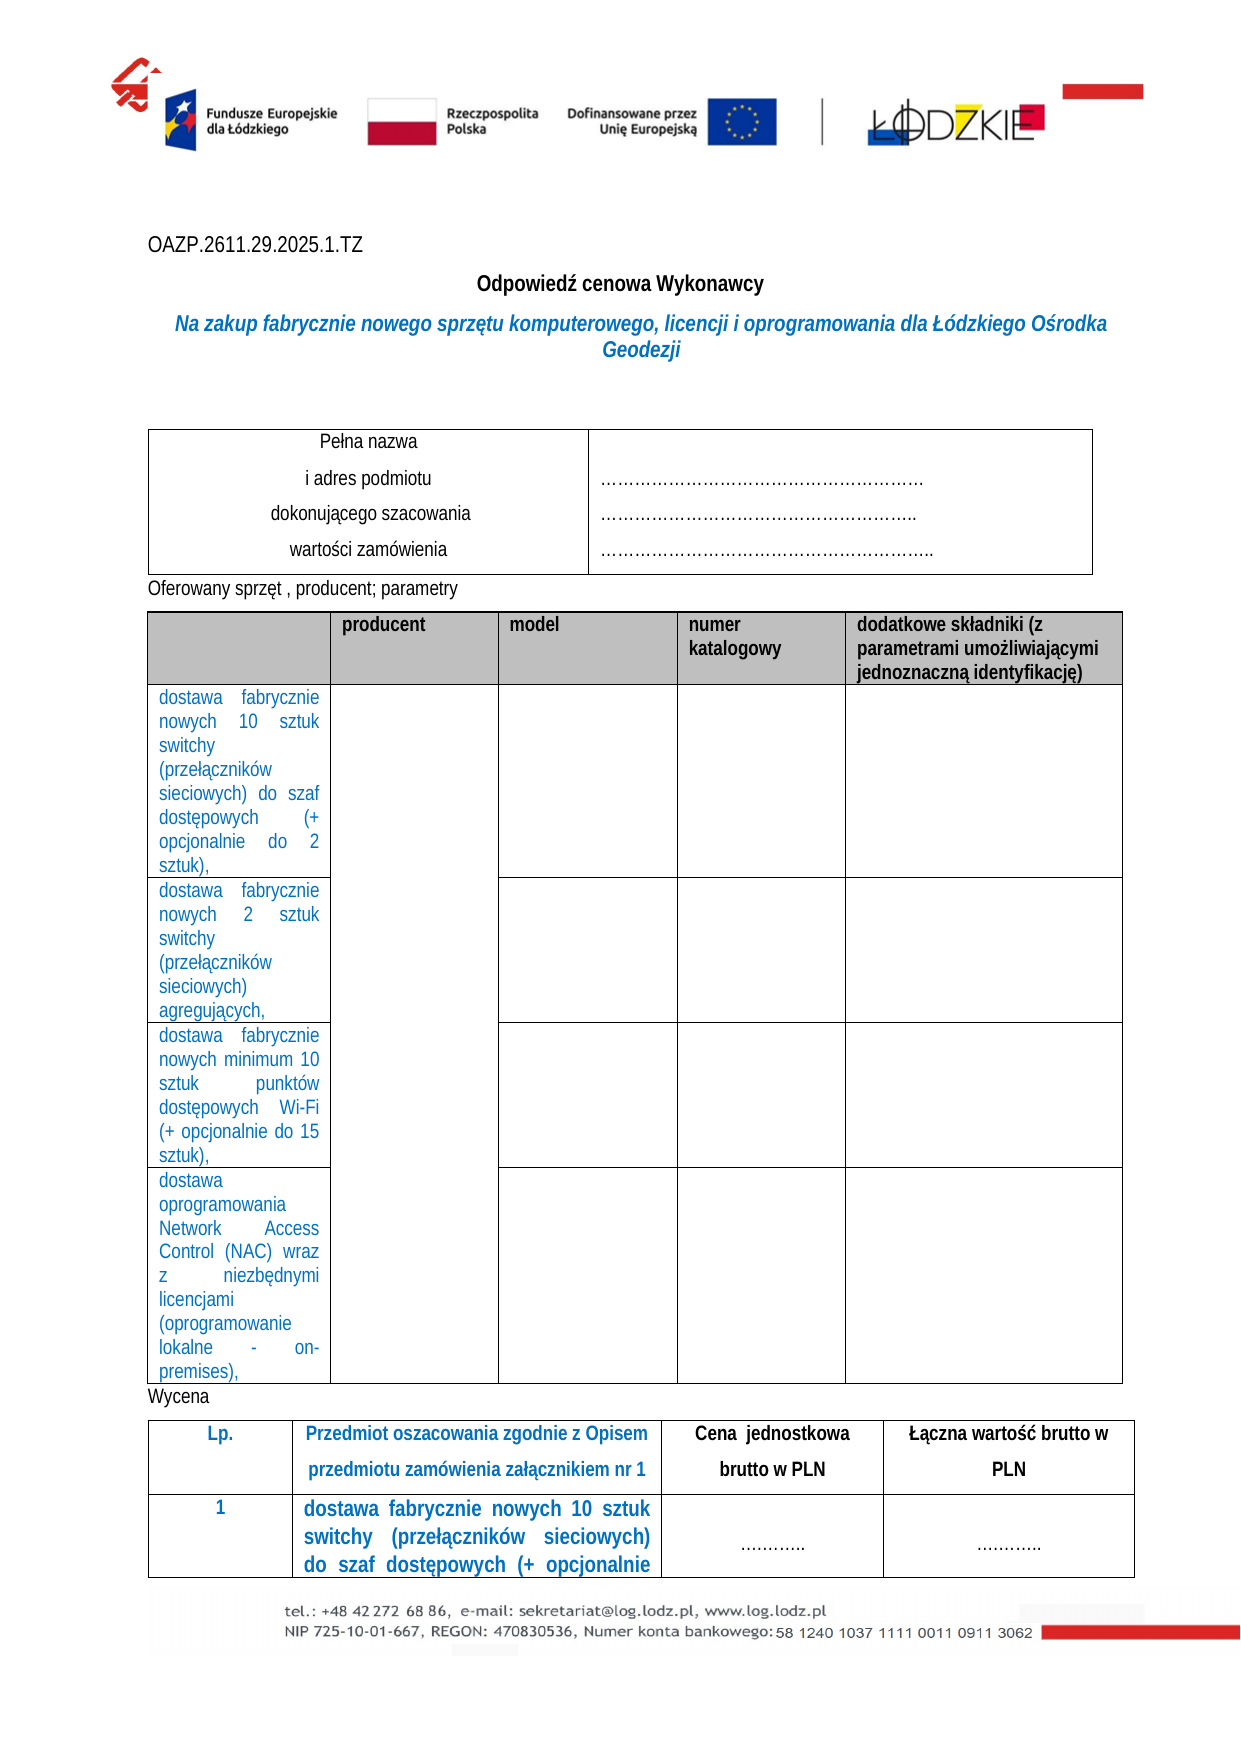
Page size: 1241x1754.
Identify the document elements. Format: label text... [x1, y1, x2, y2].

text Wycena [148, 1384, 1093, 1408]
table_cell [499, 1168, 677, 1383]
table_cell [678, 1023, 845, 1167]
table_header dodatkowe składniki (z parametrami umożliwiającymi jednoznaczną identyfikację) [846, 613, 1122, 684]
table_header model [499, 613, 677, 684]
table_cell [846, 685, 1122, 877]
text Odpowiedź cenowa Wykonawcy [148, 270, 1093, 297]
table_header producent [331, 613, 498, 684]
table_cell [499, 878, 677, 1022]
table_header Lp. [149, 1421, 292, 1494]
table_cell [678, 1168, 845, 1383]
text OAZP.2611.29.2025.1.TZ [148, 231, 1093, 257]
table_cell ….…….. [662, 1495, 883, 1577]
picture [147, 1585, 1241, 1656]
table_cell 1 [149, 1495, 292, 1577]
picture [53, 12, 1144, 167]
text Oferowany sprzęt , producent; parametry [148, 575, 1093, 599]
table_cell [331, 685, 498, 1383]
table_header [148, 613, 330, 684]
table_cell [678, 878, 845, 1022]
table_cell [846, 878, 1122, 1022]
table_header Łączna wartość brutto w PLN [884, 1421, 1134, 1494]
table_cell [846, 1168, 1122, 1383]
table_cell dostawa fabrycznie nowych 10 sztuk switchy (przełączników sieciowych) do szaf dostępowych (+ opcjonalnie do 2 sztuk), [293, 1495, 661, 1577]
table_cell dostawa fabrycznie nowych 2 sztuk switchy (przełączników sieciowych) agregujących, [148, 878, 330, 1022]
table_header numer katalogowy [678, 613, 845, 684]
text Na zakup fabrycznie nowego sprzętu komputerowego, licencji i oprogramowania dla Łódzkiego Ośrodka Geodezji [162, 310, 1122, 363]
table_cell ….…….. [884, 1495, 1134, 1577]
table_cell [499, 1023, 677, 1167]
table_header Cena jednostkowa brutto w PLN [662, 1421, 883, 1494]
table_header ………………………………………………… ……………………………………………….. ………………………………………………….. [589, 430, 1092, 574]
table_cell dostawa oprogramowania Network Access Control (NAC) wraz z niezbędnymi licencjami (oprogramowanie lokalne - on-premises), [148, 1168, 330, 1383]
table_cell dostawa fabrycznie nowych 10 sztuk switchy (przełączników sieciowych) do szaf dostępowych (+ opcjonalnie do 2 sztuk), [148, 685, 330, 877]
table_cell [846, 1023, 1122, 1167]
table_cell dostawa fabrycznie nowych minimum 10 sztuk punktów dostępowych Wi-Fi (+ opcjonalnie do 15 sztuk), [148, 1023, 330, 1167]
table_header Pełna nazwa i adres podmiotu dokonującego szacowania wartości zamówienia [149, 430, 588, 574]
table_cell [678, 685, 845, 877]
table_cell [499, 685, 677, 877]
table_header Przedmiot oszacowania zgodnie z Opisem przedmiotu zamówienia załącznikiem nr 1 [293, 1421, 661, 1494]
